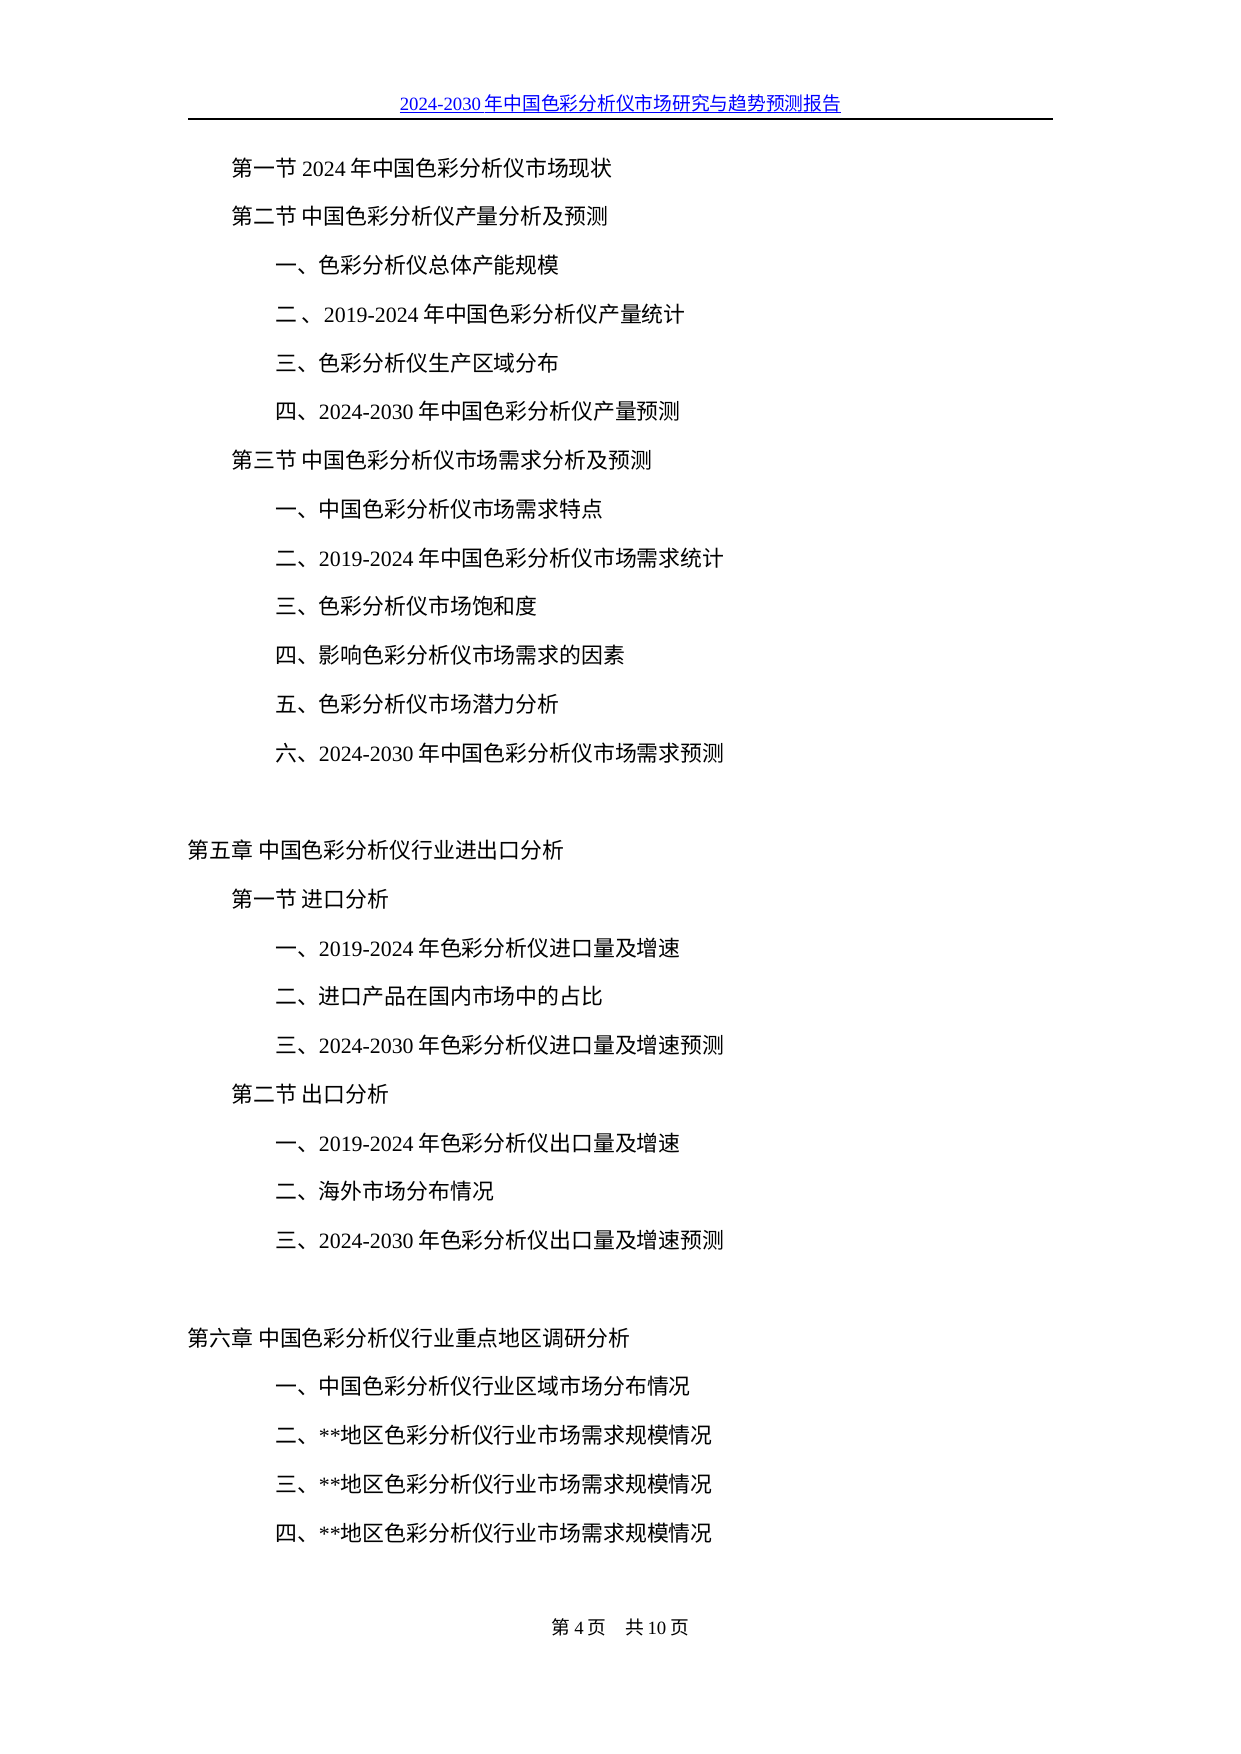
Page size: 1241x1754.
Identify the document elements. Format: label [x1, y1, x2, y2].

text [187, 150, 1053, 1548]
